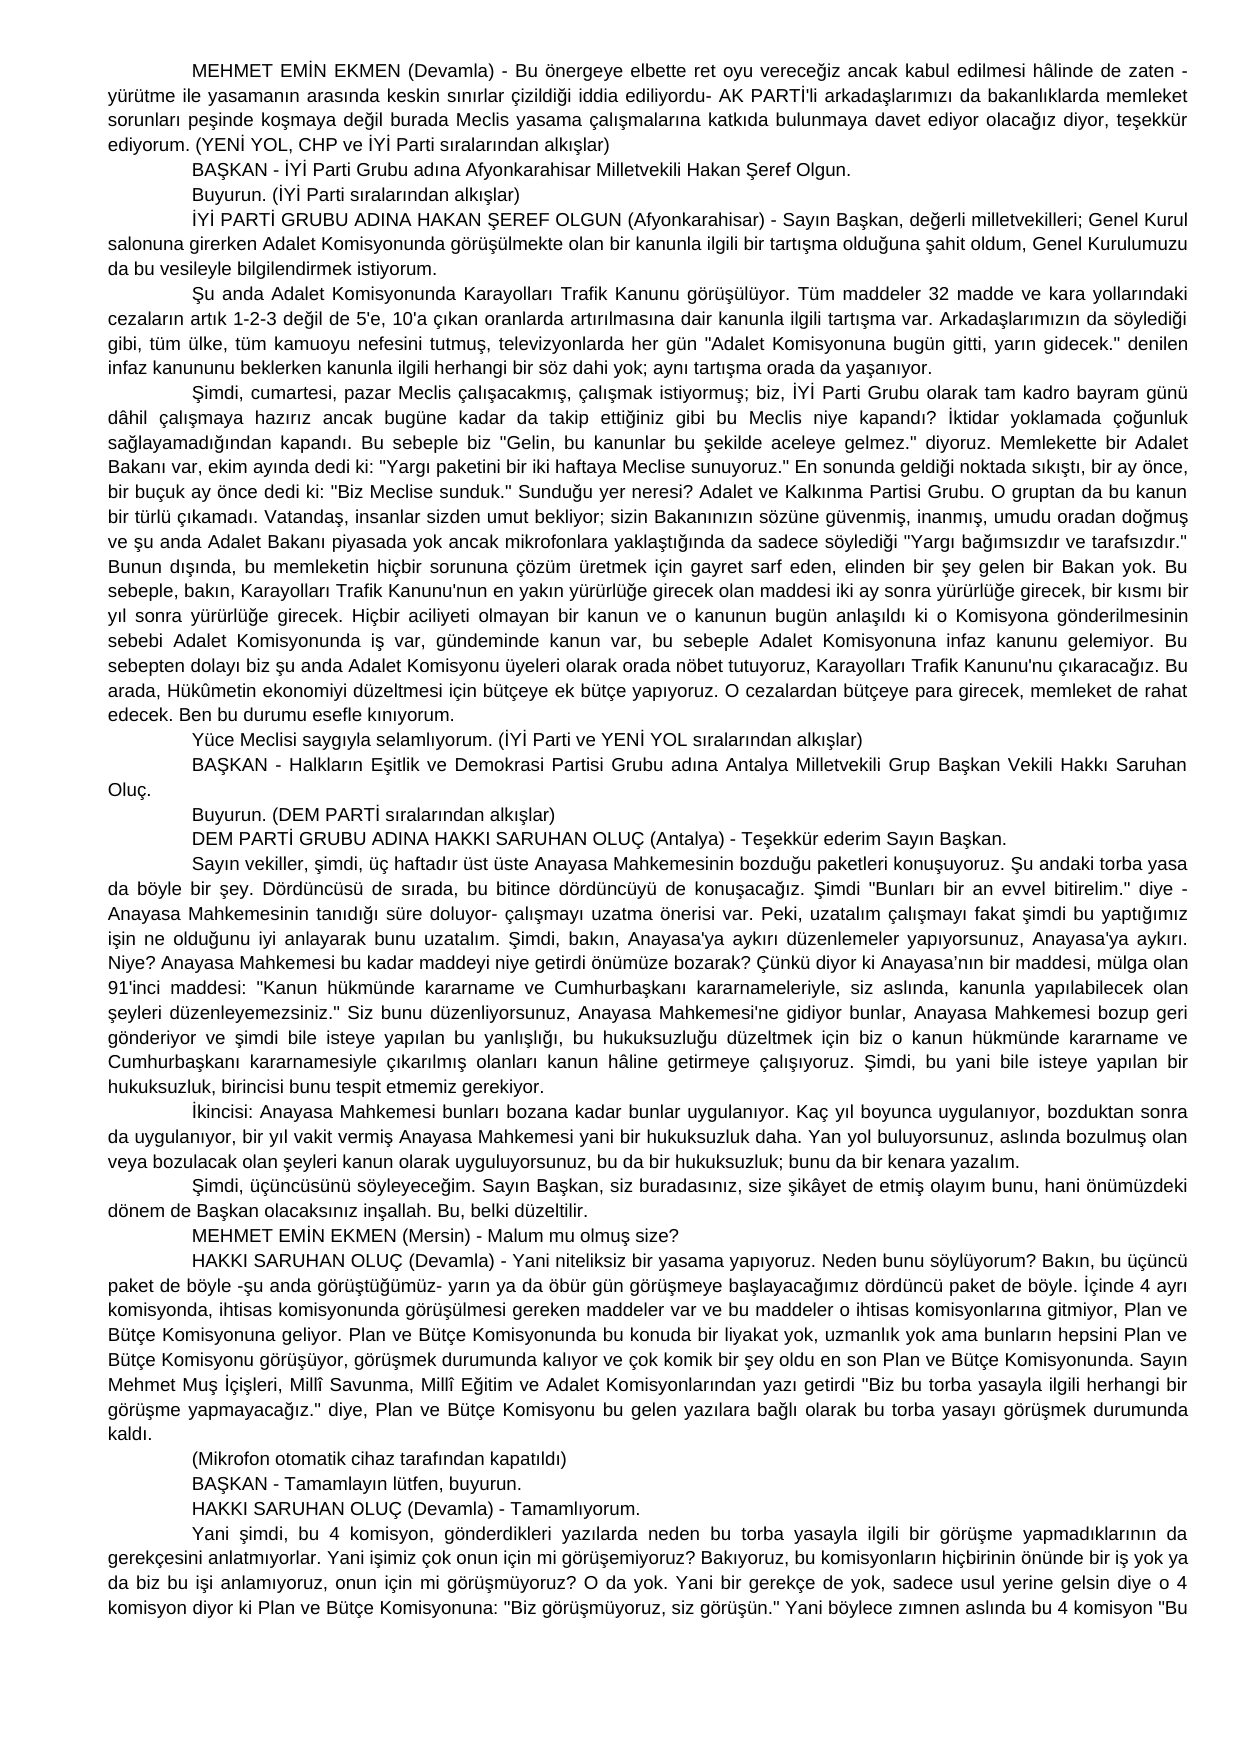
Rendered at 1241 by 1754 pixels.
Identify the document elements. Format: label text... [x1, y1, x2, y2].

text Buyurun. (İYİ Parti sıralarından alkışlar) [108, 184, 1189, 205]
text BAŞKAN - Tamamlayın lütfen, buyurun. [108, 1473, 1189, 1494]
text MEHMET EMİN EKMEN (Mersin) - Malum mu olmuş size? [108, 1225, 1189, 1246]
text Yüce Meclisi saygıyla selamlıyorum. (İYİ Parti ve YENİ YOL sıralarından alkışlar) [108, 729, 1189, 751]
text HAKKI SARUHAN OLUÇ (Devamla) - Tamamlıyorum. [108, 1498, 1189, 1519]
text Sayın vekiller, şimdi, üç haftadır üst üste Anayasa Mahkemesinin bozduğu paketleri konuşuyoruz. Şu andaki torba yasa da böyle bir şey. Dördüncüsü de sırada, bu bitince dördüncüyü de konuşacağız. Şimdi "Bunları bir an evvel bitirelim." diye -Anayasa Mahkemesinin tanıdığı süre doluyor- çalışmayı uzatma önerisi var. Peki, uzatalım çalışmayı fakat şimdi bu yaptığımız işin ne olduğunu iyi anlayarak bunu uzatalım. Şimdi, bakın, Anayasa'ya aykırı düzenlemeler yapıyorsunuz, Anayasa'ya aykırı. Niye? Anayasa Mahkemesi bu kadar maddeyi niye getirdi önümüze bozarak? Çünkü diyor ki Anayasa’nın bir maddesi, mülga olan 91'inci maddesi: "Kanun hükmünde kararname ve Cumhurbaşkanı kararnameleriyle, siz aslında, kanunla yapılabilecek olan şeyleri düzenleyemezsiniz." Siz bunu düzenliyorsunuz, Anayasa Mahkemesi'ne gidiyor bunlar, Anayasa Mahkemesi bozup geri gönderiyor ve şimdi bile isteye yapılan bu yanlışlığı, bu hukuksuzluğu düzeltmek için biz o kanun hükmünde kararname ve Cumhurbaşkanı kararnamesiyle çıkarılmış olanları kanun hâline getirmeye çalışıyoruz. Şimdi, bu yani bile isteye yapılan bir hukuksuzluk, birincisi bunu tespit etmemiz gerekiyor. [108, 853, 1189, 1098]
text Şu anda Adalet Komisyonunda Karayolları Trafik Kanunu görüşülüyor. Tüm maddeler 32 madde ve kara yollarındaki cezaların artık 1-2-3 değil de 5'e, 10'a çıkan oranlarda artırılmasına dair kanunla ilgili tartışma var. Arkadaşlarımızın da söylediği gibi, tüm ülke, tüm kamuoyu nefesini tutmuş, televizyonlarda her gün "Adalet Komisyonuna bugün gitti, yarın gidecek." denilen infaz kanununu beklerken kanunla ilgili herhangi bir söz dahi yok; aynı tartışma orada da yaşanıyor. [108, 283, 1189, 379]
text (Mikrofon otomatik cihaz tarafından kapatıldı) [108, 1448, 1189, 1469]
text Buyurun. (DEM PARTİ sıralarından alkışlar) [108, 803, 1189, 825]
text DEM PARTİ GRUBU ADINA HAKKI SARUHAN OLUÇ (Antalya) - Teşekkür ederim Sayın Başkan. [108, 828, 1189, 850]
text İYİ PARTİ GRUBU ADINA HAKAN ŞEREF OLGUN (Afyonkarahisar) - Sayın Başkan, değerli milletvekilleri; Genel Kurul salonuna girerken Adalet Komisyonunda görüşülmekte olan bir kanunla ilgili bir tartışma olduğuna şahit oldum, Genel Kurulumuzu da bu vesileyle bilgilendirmek istiyorum. [108, 208, 1189, 279]
text Şimdi, üçüncüsünü söyleyeceğim. Sayın Başkan, siz buradasınız, size şikâyet de etmiş olayım bunu, hani önümüzdeki dönem de Başkan olacaksınız inşallah. Bu, belki düzeltilir. [108, 1175, 1189, 1222]
text BAŞKAN - Halkların Eşitlik ve Demokrasi Partisi Grubu adına Antalya Milletvekili Grup Başkan Vekili Hakkı Saruhan Oluç. [108, 754, 1189, 800]
text BAŞKAN - İYİ Parti Grubu adına Afyonkarahisar Milletvekili Hakan Şeref Olgun. [108, 159, 1189, 180]
text Şimdi, cumartesi, pazar Meclis çalışacakmış, çalışmak istiyormuş; biz, İYİ Parti Grubu olarak tam kadro bayram günü dâhil çalışmaya hazırız ancak bugüne kadar da takip ettiğiniz gibi bu Meclis niye kapandı? İktidar yoklamada çoğunluk sağlayamadığından kapandı. Bu sebeple biz "Gelin, bu kanunlar bu şekilde aceleye gelmez." diyoruz. Memlekette bir Adalet Bakanı var, ekim ayında dedi ki: "Yargı paketini bir iki haftaya Meclise sunuyoruz." En sonunda geldiği noktada sıkıştı, bir ay önce, bir buçuk ay önce dedi ki: "Biz Meclise sunduk." Sunduğu yer neresi? Adalet ve Kalkınma Partisi Grubu. O gruptan da bu kanun bir türlü çıkamadı. Vatandaş, insanlar sizden umut bekliyor; sizin Bakanınızın sözüne güvenmiş, inanmış, umudu oradan doğmuş ve şu anda Adalet Bakanı piyasada yok ancak mikrofonlara yaklaştığında da sadece söylediği "Yargı bağımsızdır ve tarafsızdır." Bunun dışında, bu memleketin hiçbir sorununa çözüm üretmek için gayret sarf eden, elinden bir şey gelen bir Bakan yok. Bu sebeple, bakın, Karayolları Trafik Kanunu'nun en yakın yürürlüğe girecek olan maddesi iki ay sonra yürürlüğe girecek, bir kısmı bir yıl sonra yürürlüğe girecek. Hiçbir aciliyeti olmayan bir kanun ve o kanunun bugün anlaşıldı ki o Komisyona gönderilmesinin sebebi Adalet Komisyonunda iş var, gündeminde kanun var, bu sebeple Adalet Komisyonuna infaz kanunu gelemiyor. Bu sebepten dolayı biz şu anda Adalet Komisyonu üyeleri olarak orada nöbet tutuyoruz, Karayolları Trafik Kanunu'nu çıkaracağız. Bu arada, Hükûmetin ekonomiyi düzeltmesi için bütçeye ek bütçe yapıyoruz. O cezalardan bütçeye para girecek, memleket de rahat edecek. Ben bu durumu esefle kınıyorum. [108, 382, 1189, 726]
text HAKKI SARUHAN OLUÇ (Devamla) - Yani niteliksiz bir yasama yapıyoruz. Neden bunu söylüyorum? Bakın, bu üçüncü paket de böyle -şu anda görüştüğümüz- yarın ya da öbür gün görüşmeye başlayacağımız dördüncü paket de böyle. İçinde 4 ayrı komisyonda, ihtisas komisyonunda görüşülmesi gereken maddeler var ve bu maddeler o ihtisas komisyonlarına gitmiyor, Plan ve Bütçe Komisyonuna geliyor. Plan ve Bütçe Komisyonunda bu konuda bir liyakat yok, uzmanlık yok ama bunların hepsini Plan ve Bütçe Komisyonu görüşüyor, görüşmek durumunda kalıyor ve çok komik bir şey oldu en son Plan ve Bütçe Komisyonunda. Sayın Mehmet Muş İçişleri, Millî Savunma, Millî Eğitim ve Adalet Komisyonlarından yazı getirdi "Biz bu torba yasayla ilgili herhangi bir görüşme yapmayacağız." diye, Plan ve Bütçe Komisyonu bu gelen yazılara bağlı olarak bu torba yasayı görüşmek durumunda kaldı. [108, 1250, 1189, 1445]
text İkincisi: Anayasa Mahkemesi bunları bozana kadar bunlar uygulanıyor. Kaç yıl boyunca uygulanıyor, bozduktan sonra da uygulanıyor, bir yıl vakit vermiş Anayasa Mahkemesi yani bir hukuksuzluk daha. Yan yol buluyorsunuz, aslında bozulmuş olan veya bozulacak olan şeyleri kanun olarak uyguluyorsunuz, bu da bir hukuksuzluk; bunu da bir kenara yazalım. [108, 1101, 1189, 1172]
text MEHMET EMİN EKMEN (Devamla) - Bu önergeye elbette ret oyu vereceğiz ancak kabul edilmesi hâlinde de zaten -yürütme ile yasamanın arasında keskin sınırlar çizildiği iddia ediliyordu- AK PARTİ'li arkadaşlarımızı da bakanlıklarda memleket sorunları peşinde koşmaya değil burada Meclis yasama çalışmalarına katkıda bulunmaya davet ediyor olacağız diyor, teşekkür ediyorum. (YENİ YOL, CHP ve İYİ Parti sıralarından alkışlar) [108, 60, 1189, 156]
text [108, 1522, 1189, 1618]
